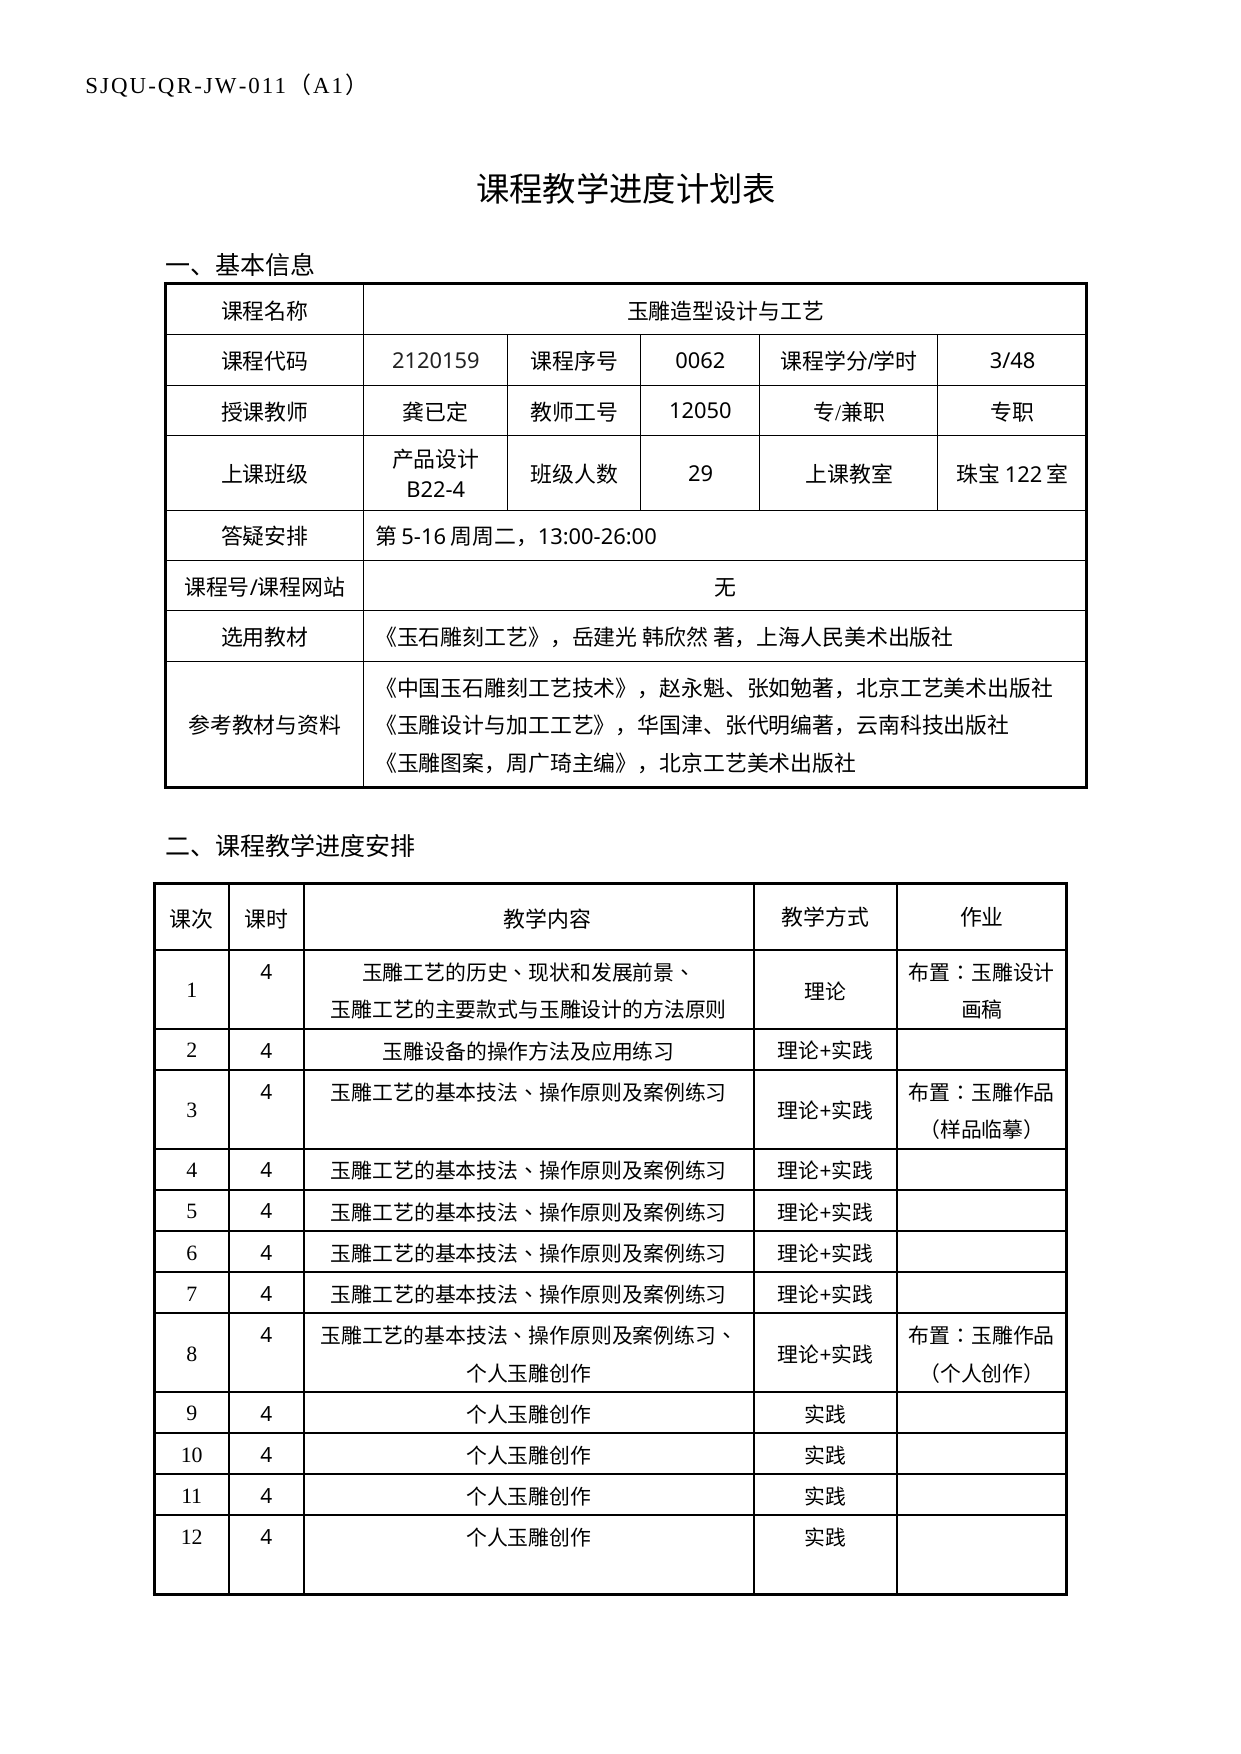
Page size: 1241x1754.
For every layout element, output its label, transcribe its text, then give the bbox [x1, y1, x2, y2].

table_cell 4 [230, 1030, 303, 1069]
table_cell 玉雕工艺的历史、现状和发展前景、 玉雕工艺的主要款式与玉雕设计的方法原则 [305, 951, 753, 1028]
table_cell 实践 [755, 1516, 896, 1593]
table_cell 龚已定 [364, 386, 507, 435]
table_cell 授课教师 [167, 386, 363, 435]
table_cell 实践 [755, 1475, 896, 1514]
text 课程教学进度计划表 [165, 163, 1087, 211]
table_cell 选用教材 [167, 611, 363, 661]
table_cell 班级人数 [508, 436, 640, 509]
table_cell 玉雕工艺的基本技法、操作原则及案例练习 [305, 1071, 753, 1147]
table_cell 玉雕工艺的基本技法、操作原则及案例练习 [305, 1232, 753, 1271]
table_cell [898, 1475, 1065, 1514]
table_header 教学方式 [755, 885, 896, 949]
table_cell 12 [156, 1516, 228, 1593]
table_cell 玉雕设备的操作方法及应用练习 [305, 1030, 753, 1069]
table_header 作业 [898, 885, 1065, 949]
table_cell 理论+实践 [755, 1030, 896, 1069]
table_cell 8 [156, 1314, 228, 1391]
table_cell [898, 1434, 1065, 1473]
table_cell 上课班级 [167, 436, 363, 509]
table_cell 答疑安排 [167, 511, 363, 560]
table_cell 布置：玉雕作品（样品临摹） [898, 1071, 1065, 1147]
table_header 课时 [230, 885, 303, 949]
table_cell 玉雕工艺的基本技法、操作原则及案例练习 [305, 1191, 753, 1230]
table_cell 4 [230, 1150, 303, 1188]
table_cell 4 [230, 1273, 303, 1312]
table_cell 4 [230, 951, 303, 1028]
table_cell 4 [230, 1071, 303, 1147]
table_cell 个人玉雕创作 [305, 1475, 753, 1514]
table_cell [898, 1030, 1065, 1069]
table_cell 6 [156, 1232, 228, 1271]
table_cell 布置：玉雕作品（个人创作） [898, 1314, 1065, 1391]
table_cell 4 [230, 1434, 303, 1473]
table_cell 理论+实践 [755, 1232, 896, 1271]
table_cell 专职 [938, 386, 1085, 435]
text 二、课程教学进度安排 [165, 827, 1087, 863]
table_header 课程名称 [167, 285, 363, 334]
table_header 玉雕造型设计与工艺 [364, 285, 1085, 334]
table_cell 5 [156, 1191, 228, 1230]
table_cell 2 [156, 1030, 228, 1069]
table_cell 3 [156, 1071, 228, 1147]
table_cell 上课教室 [760, 436, 937, 509]
table_cell 理论+实践 [755, 1191, 896, 1230]
table_cell 理论+实践 [755, 1314, 896, 1391]
table_cell 产品设计B22-4 [364, 436, 507, 509]
table_cell [898, 1516, 1065, 1593]
table_cell [898, 1232, 1065, 1271]
table_cell 实践 [755, 1434, 896, 1473]
table_cell 4 [230, 1314, 303, 1391]
table_cell 布置：玉雕设计画稿 [898, 951, 1065, 1028]
table_cell 理论+实践 [755, 1273, 896, 1312]
table_cell 4 [230, 1475, 303, 1514]
table_cell 4 [230, 1393, 303, 1432]
table_cell 3/48 [938, 335, 1085, 385]
table_cell 0062 [641, 335, 759, 385]
table_cell 29 [641, 436, 759, 509]
table_cell [898, 1150, 1065, 1188]
table_cell 珠宝122室 [938, 436, 1085, 509]
table_header 课次 [156, 885, 228, 949]
table_cell 7 [156, 1273, 228, 1312]
table_cell 无 [364, 561, 1085, 610]
table_cell 4 [230, 1191, 303, 1230]
table_cell 专/兼职 [760, 386, 937, 435]
table_header 教学内容 [305, 885, 753, 949]
table_cell 2120159 [364, 335, 507, 385]
table_cell 11 [156, 1475, 228, 1514]
table_cell [898, 1273, 1065, 1312]
table_cell 理论+实践 [755, 1150, 896, 1188]
table_cell 《玉石雕刻工艺》，岳建光 韩欣然 著，上海人民美术出版社 [364, 611, 1085, 661]
table_cell 理论 [755, 951, 896, 1028]
table_cell 4 [230, 1232, 303, 1271]
table_cell 课程号/课程网站 [167, 561, 363, 610]
table_cell 参考教材与资料 [167, 662, 363, 786]
table_cell 玉雕工艺的基本技法、操作原则及案例练习、 个人玉雕创作 [305, 1314, 753, 1391]
table_cell 玉雕工艺的基本技法、操作原则及案例练习 [305, 1150, 753, 1188]
table_cell 1 [156, 951, 228, 1028]
table_cell 玉雕工艺的基本技法、操作原则及案例练习 [305, 1273, 753, 1312]
table_cell [898, 1393, 1065, 1432]
table_cell 《中国玉石雕刻工艺技术》，赵永魁、张如勉著，北京工艺美术出版社 《玉雕设计与加工工艺》，华国津、张代明编著，云南科技出版社 《玉雕图案，周广琦主编》，北京工艺美术出版社 [364, 662, 1085, 786]
text 一、基本信息 [165, 246, 1087, 282]
table_cell 个人玉雕创作 [305, 1516, 753, 1593]
table_cell 12050 [641, 386, 759, 435]
table_cell 4 [230, 1516, 303, 1593]
table_cell 课程学分/学时 [760, 335, 937, 385]
table_cell 实践 [755, 1393, 896, 1432]
table_cell 理论+实践 [755, 1071, 896, 1147]
table_cell 教师工号 [508, 386, 640, 435]
table_cell 个人玉雕创作 [305, 1434, 753, 1473]
table_cell 个人玉雕创作 [305, 1393, 753, 1432]
table_cell 4 [156, 1150, 228, 1188]
table_cell 第5-16周周二，13:00-26:00 [364, 511, 1085, 560]
table_cell 课程序号 [508, 335, 640, 385]
table_cell [898, 1191, 1065, 1230]
table_cell 9 [156, 1393, 228, 1432]
table_cell 课程代码 [167, 335, 363, 385]
table_cell 10 [156, 1434, 228, 1473]
